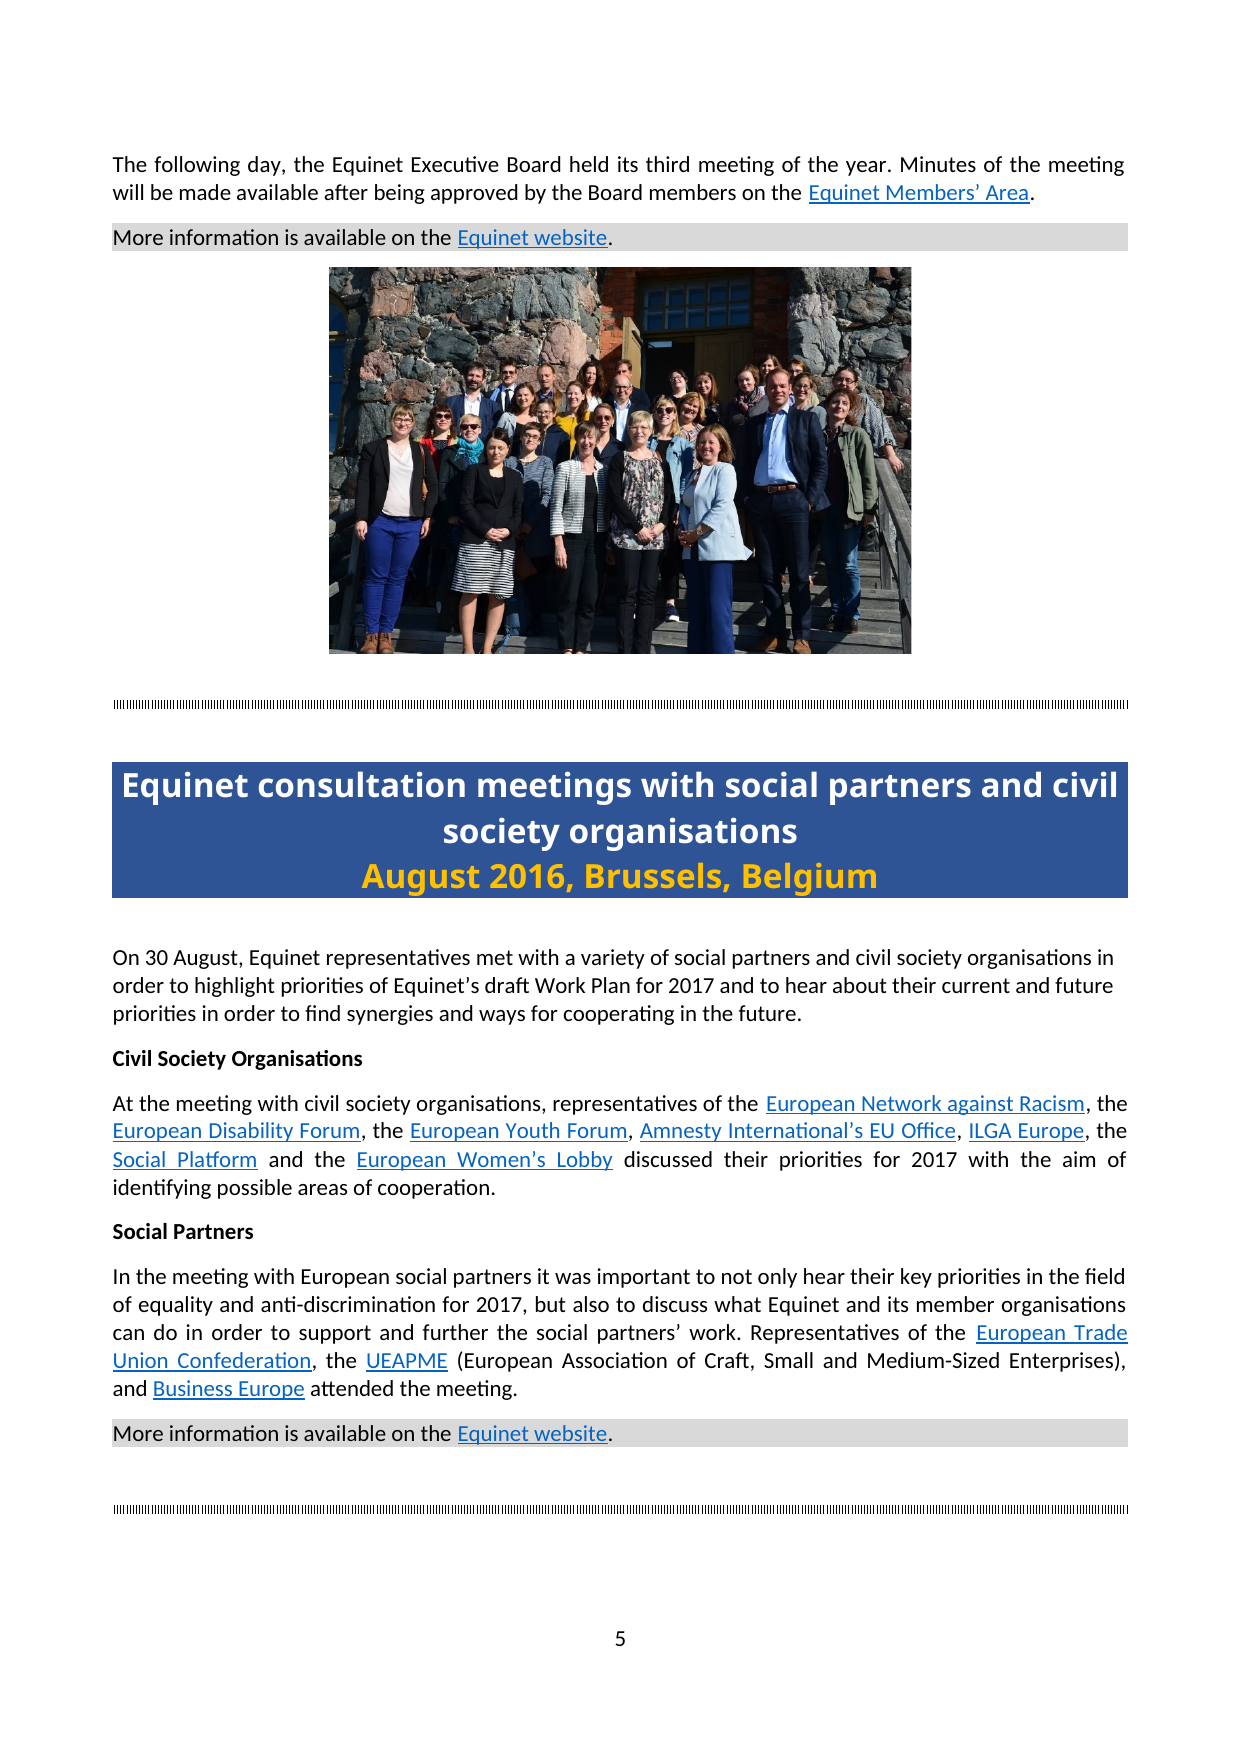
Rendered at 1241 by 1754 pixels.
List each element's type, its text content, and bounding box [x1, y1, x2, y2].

text At the meeting with civil society organisations, representatives of the European Network against Racism, the European Disability Forum, the European Youth Forum, Amnesty International’s EU Office, ILGA Europe, the Social Platform and the European Women’s Lobby discussed their priorities for 2017 with the aim of identifying possible areas of cooperation. [112, 1089, 1128, 1201]
text More information is available on the Equinet website. [112, 223, 1128, 251]
text The following day, the Equinet Executive Board held its third meeting of the year. Minutes of the meeting will be made available after being approved by the Board members on the Equinet Members’ Area. [112, 150, 1128, 206]
text In the meeting with European social partners it was important to not only hear their key priorities in the field of equality and anti-discrimination for 2017, but also to discuss what Equinet and its member organisations can do in order to support and further the social partners’ work. Representatives of the European Trade Union Confederation, the UEAPME (European Association of Craft, Small and Medium-Sized Enterprises), and Business Europe attended the meeting. [112, 1262, 1128, 1402]
text Social Partners [112, 1217, 1128, 1245]
subtitle Equinet consultation meetings with social partners and civil society organisations August 2016, Brussels, Belgium [112, 762, 1128, 898]
text More information is available on the Equinet website. [112, 1419, 1128, 1447]
text On 30 August, Equinet representatives met with a variety of social partners and civil society organisations in order to highlight priorities of Equinet’s draft Work Plan for 2017 and to hear about their current and future priorities in order to find synergies and ways for cooperating in the future. [112, 943, 1128, 1027]
picture [329, 267, 912, 654]
text Civil Society Organisations [112, 1044, 1128, 1072]
